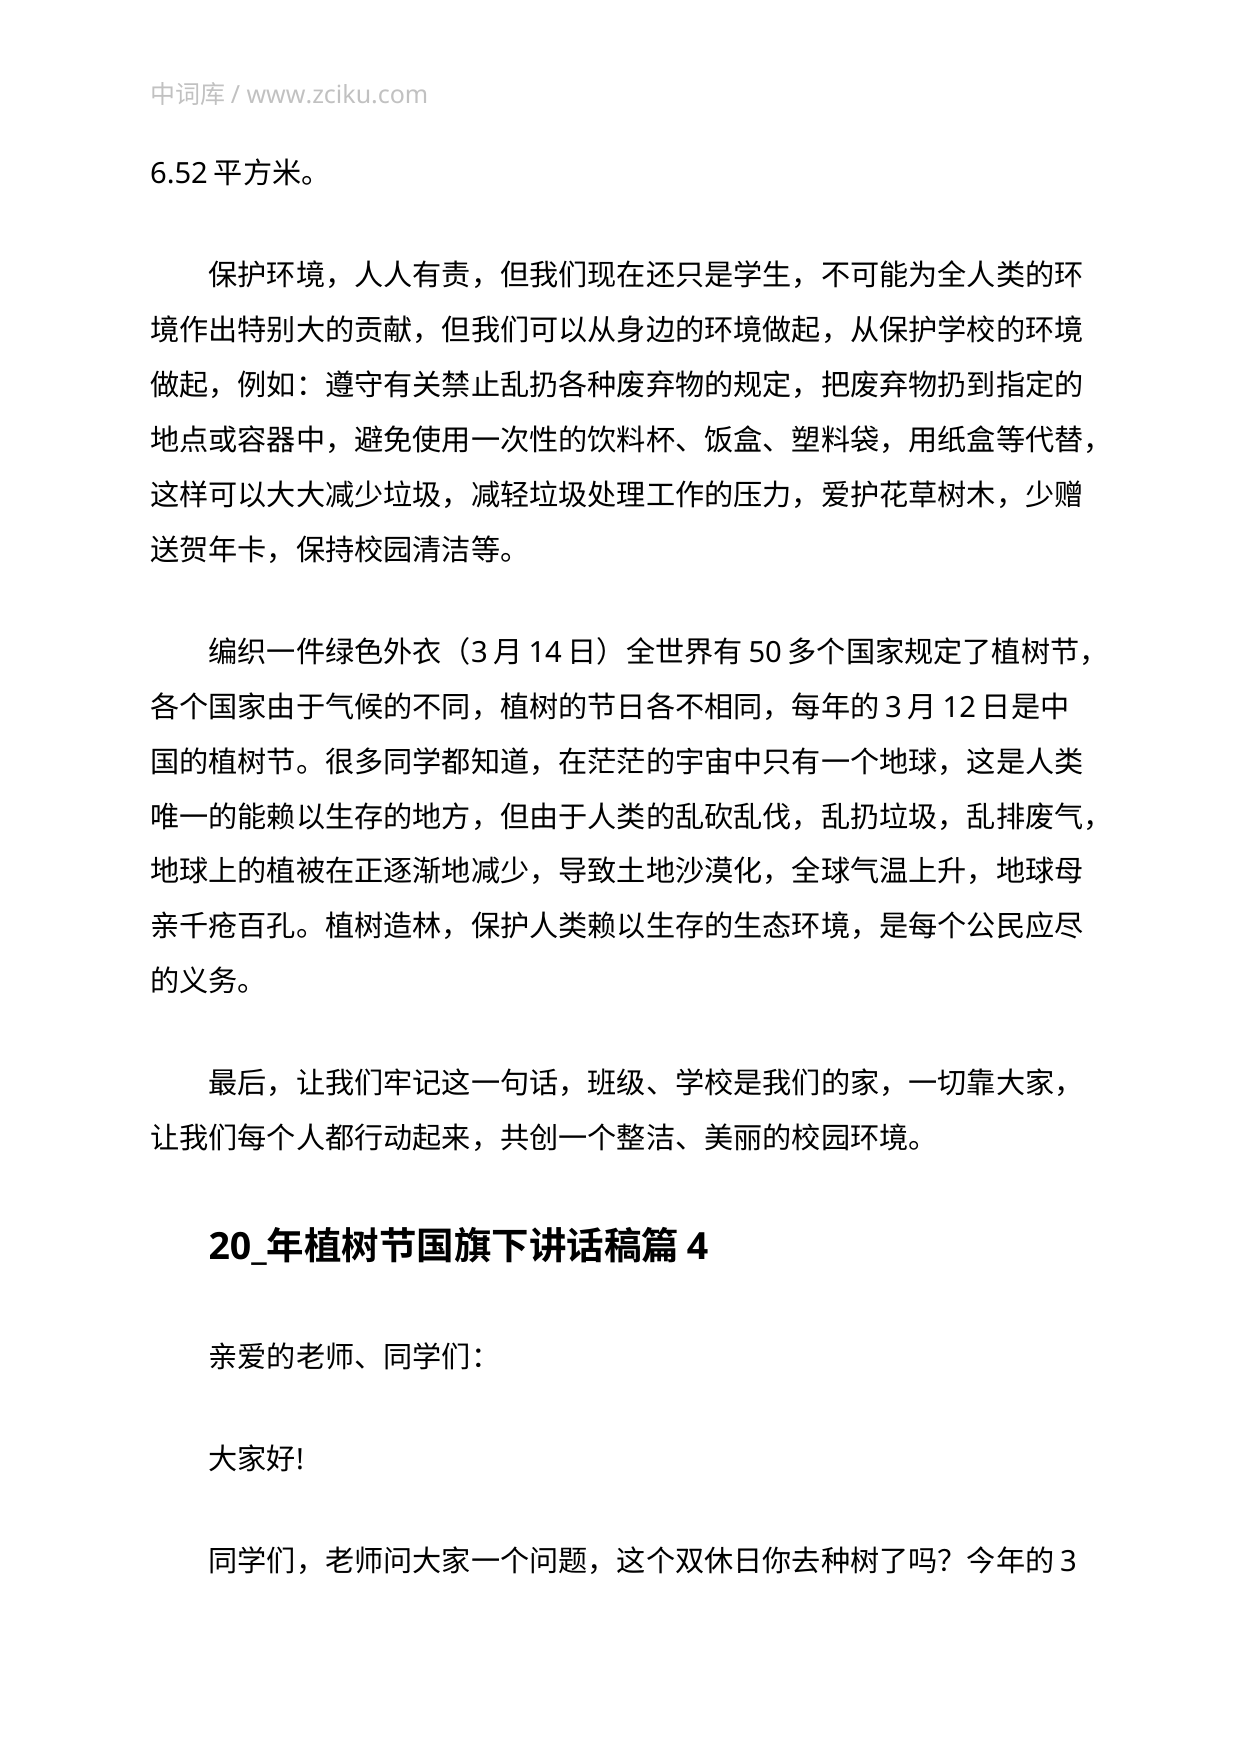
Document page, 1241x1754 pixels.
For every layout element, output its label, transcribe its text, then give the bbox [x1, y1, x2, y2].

text 大家好! [150, 1436, 1090, 1478]
text 20_年植树节国旗下讲话稿篇4 [150, 1216, 1090, 1271]
text 亲爱的老师、同学们： [150, 1334, 1090, 1376]
text 编织一件绿色外衣（3月14日）全世界有50多个国家规定了植树节，各个国家由于气候的不同，植树的节日各不相同，每年的3月12日是中国的植树节。很多同学都知道，在茫茫的宇宙中只有一个地球，这是人类唯一的能赖以生存的地方，但由于人类的乱砍乱伐，乱扔垃圾，乱排废气，地球上的植被在正逐渐地减少，导致土地沙漠化，全球气温上升，地球母亲千疮百孔。植树造林，保护人类赖以生存的生态环境，是每个公民应尽的义务。 [150, 628, 1090, 1000]
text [150, 150, 1090, 192]
text 最后，让我们牢记这一句话，班级、学校是我们的家，一切靠大家，让我们每个人都行动起来，共创一个整洁、美丽的校园环境。 [150, 1059, 1090, 1157]
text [150, 1538, 1090, 1580]
text 保护环境，人人有责，但我们现在还只是学生，不可能为全人类的环境作出特别大的贡献，但我们可以从身边的环境做起，从保护学校的环境做起，例如：遵守有关禁止乱扔各种废弃物的规定，把废弃物扔到指定的地点或容器中，避免使用一次性的饮料杯、饭盒、塑料袋，用纸盒等代替，这样可以大大减少垃圾，减轻垃圾处理工作的压力，爱护花草树木，少赠送贺年卡，保持校园清洁等。 [150, 252, 1090, 569]
